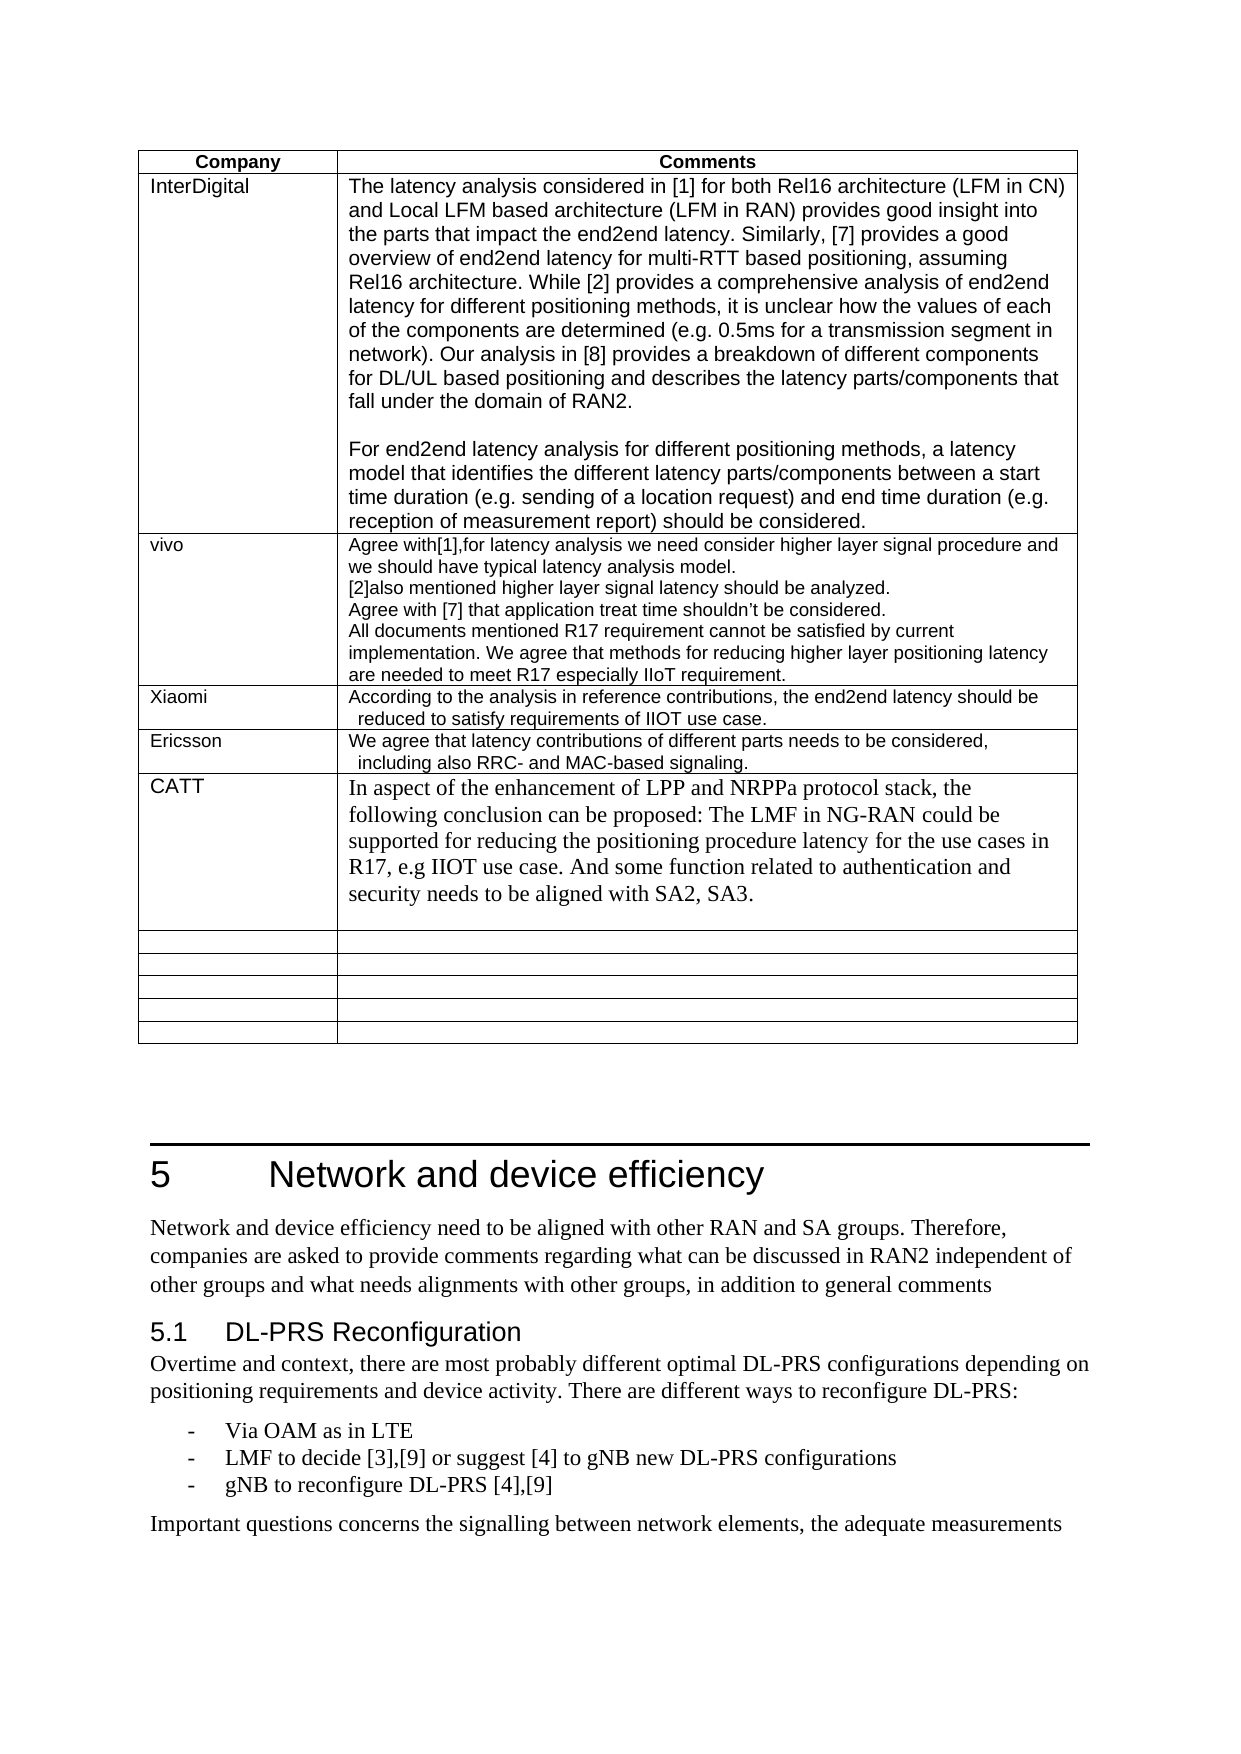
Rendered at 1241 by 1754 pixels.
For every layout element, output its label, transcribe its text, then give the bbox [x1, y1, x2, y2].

list LMF to decide [3],[9] or suggest [4] to gNB new DL-PRS configurations [187, 1443, 1090, 1471]
subtitle 5.1 DL-PRS Reconfiguration [150, 1316, 1090, 1347]
text Network and device efficiency need to be aligned with other RAN and SA groups. Therefore, companies are asked to provide comments regarding what can be discussed in RAN2 independent of other groups and what needs alignments with other groups, in addition to general comments [150, 1214, 1090, 1297]
table_cell [139, 1022, 337, 1043]
table_cell In aspect of the enhancement of LPP and NRPPa protocol stack, the following conclusion can be proposed: The LMF in NG-RAN could be supported for reducing the positioning procedure latency for the use cases in R17, e.g IIOT use case. And some function related to authentication and security needs to be aligned with SA2, SA3. [338, 774, 1077, 930]
list Via OAM as in LTE [187, 1416, 1090, 1443]
table_cell CATT [139, 774, 337, 930]
table_header Company [139, 151, 337, 173]
table_cell [338, 931, 1077, 953]
table_cell [338, 954, 1077, 975]
table_cell vivo [139, 534, 337, 685]
subtitle 5 Network and device efficiency [150, 1146, 1090, 1195]
table_cell We agree that latency contributions of different parts needs to be considered, including also RRC- and MAC-based signaling. [338, 730, 1077, 773]
table_cell Agree with[1],for latency analysis we need consider higher layer signal procedure and we should have typical latency analysis model. [2]also mentioned higher layer signal latency should be analyzed. Agree with [7] that application treat time shouldn’t be considered. All documents mentioned R17 requirement cannot be satisfied by current implementation. We agree that methods for reducing higher layer positioning latency are needed to meet R17 especially IIoT requirement. [338, 534, 1077, 685]
list gNB to reconfigure DL-PRS [4],[9] [187, 1471, 1090, 1498]
text Overtime and context, there are most probably different optimal DL-PRS configurations depending on positioning requirements and device activity. There are different ways to reconfigure DL-PRS: [150, 1350, 1090, 1404]
table_cell Xiaomi [139, 686, 337, 729]
table_cell Ericsson [139, 730, 337, 773]
table_header Comments [338, 151, 1077, 173]
table_cell [139, 999, 337, 1021]
table_cell [338, 976, 1077, 998]
text Important questions concerns the signalling between network elements, the adequate measurements [150, 1510, 1090, 1537]
table_cell [139, 976, 337, 998]
table_cell [338, 1022, 1077, 1043]
table_cell [139, 931, 337, 953]
table_cell [338, 999, 1077, 1021]
table_cell [139, 954, 337, 975]
table_cell The latency analysis considered in [1] for both Rel16 architecture (LFM in CN) and Local LFM based architecture (LFM in RAN) provides good insight into the parts that impact the end2end latency. Similarly, [7] provides a good overview of end2end latency for multi-RTT based positioning, assuming Rel16 architecture. While [2] provides a comprehensive analysis of end2end latency for different positioning methods, it is unclear how the values of each of the components are determined (e.g. 0.5ms for a transmission segment in network). Our analysis in [8] provides a breakdown of different components for DL/UL based positioning and describes the latency parts/components that fall under the domain of RAN2. For end2end latency analysis for different positioning methods, a latency model that identifies the different latency parts/components between a start time duration (e.g. sending of a location request) and end time duration (e.g. reception of measurement report) should be considered. [338, 174, 1077, 533]
table_cell InterDigital [139, 174, 337, 533]
table_cell According to the analysis in reference contributions, the end2end latency should be reduced to satisfy requirements of IIOT use case. [338, 686, 1077, 729]
